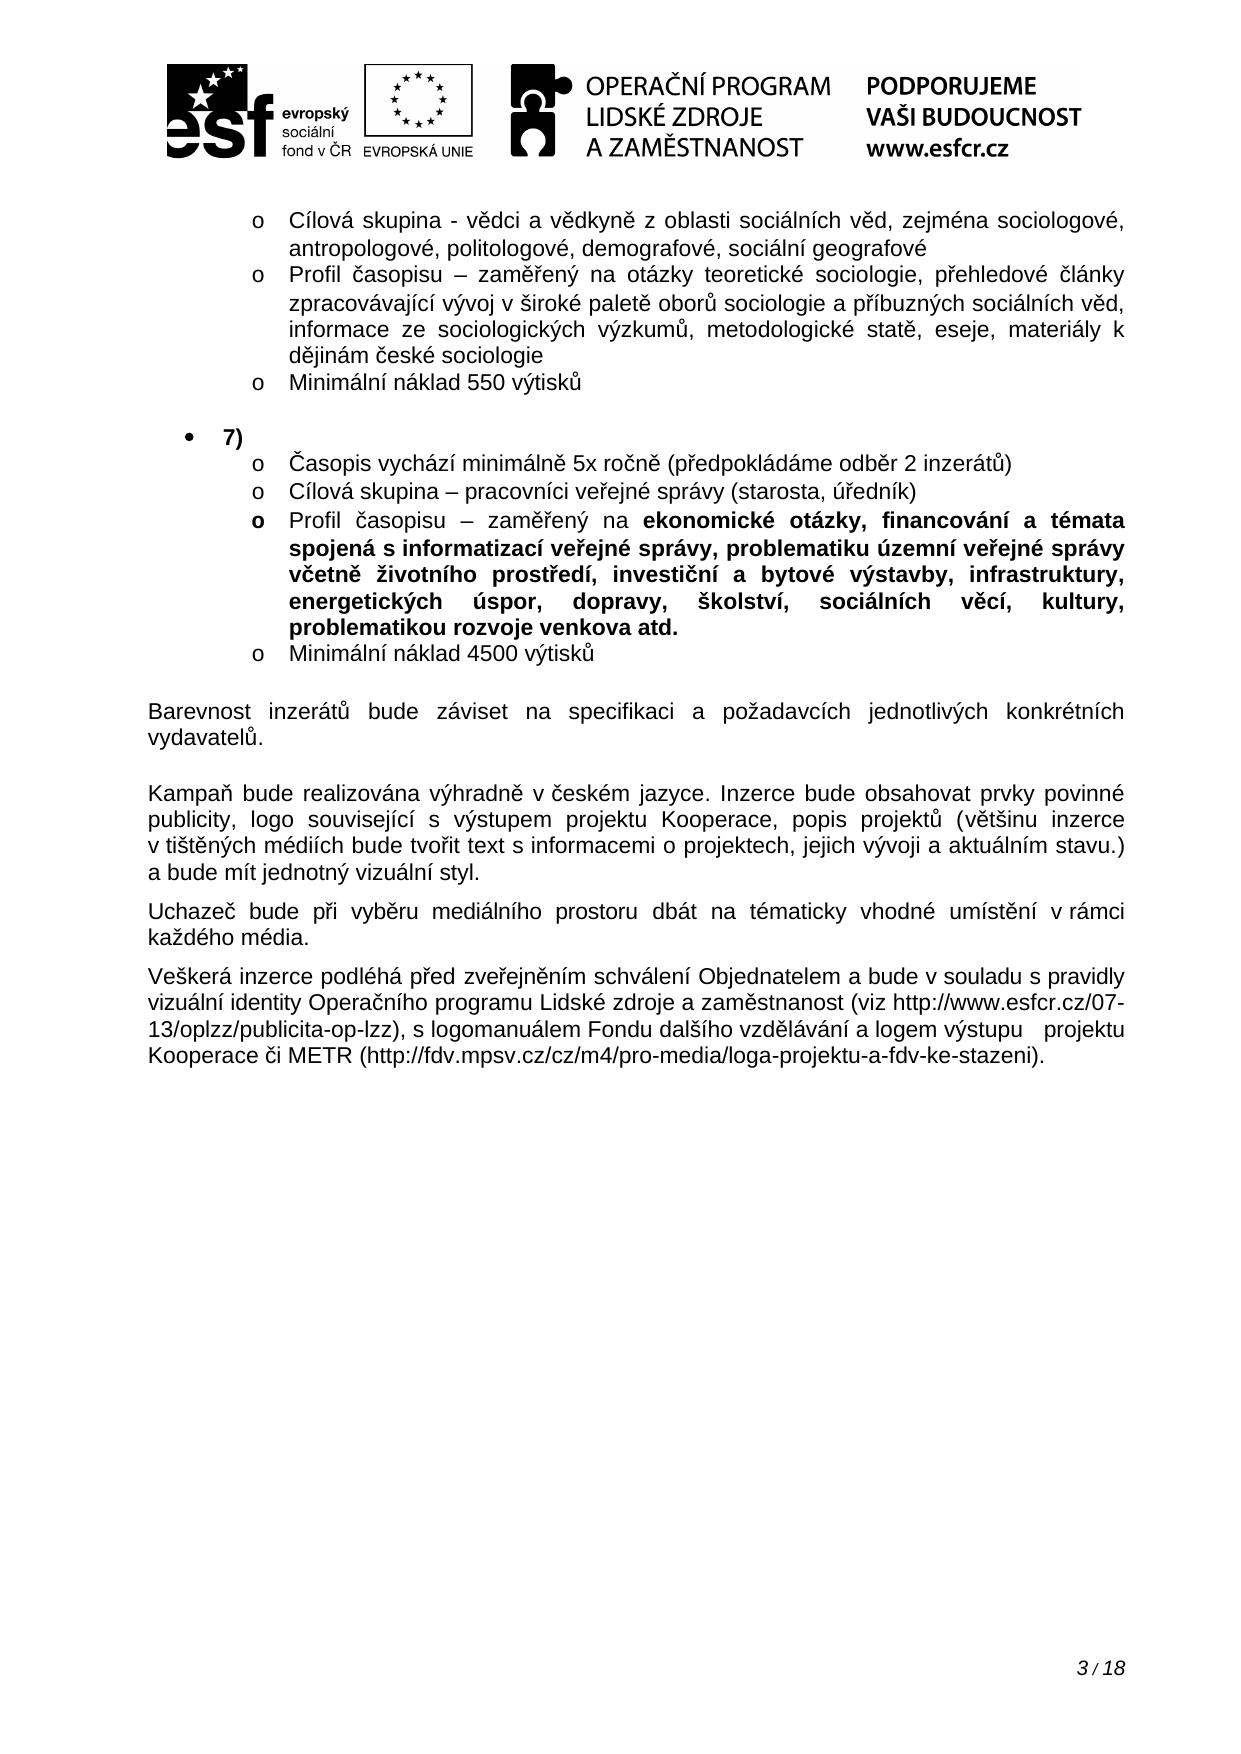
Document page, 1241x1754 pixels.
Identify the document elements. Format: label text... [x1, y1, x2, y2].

list Profil časopisu – zaměřený na otázky teoretické sociologie, přehledové články zpracovávající vývoj v široké paletě oborů sociologie a příbuzných sociálních věd, informace ze sociologických výzkumů, metodologické statě, eseje, materiály k dějinám české sociologie [251, 261, 1125, 369]
list Minimální náklad 550 výtisků [251, 369, 1125, 397]
list Minimální náklad 4500 výtisků [251, 640, 1125, 669]
list Cílová skupina – pracovníci veřejné správy (starosta, úředník) [251, 478, 1125, 507]
list Časopis vychází minimálně 5x ročně (předpokládáme odběr 2 inzerátů) [251, 450, 1125, 478]
text Kampaň bude realizována výhradně v českém jazyce. Inzerce bude obsahovat prvky povinné publicity, logo související s výstupem projektu Kooperace, popis projektů (většinu inzerce v tištěných médiích bude tvořit text s informacemi o projektech, jejich vývoji a aktuálním stavu.) a bude mít jednotný vizuální styl. [148, 780, 1125, 885]
list Cílová skupina - vědci a vědkyně z oblasti sociálních věd, zejména sociologové, antropologové, politologové, demografové, sociální geografové [251, 207, 1125, 261]
list 7) [185, 423, 1125, 450]
text Uchazeč bude při vyběru mediálního prostoru dbát na tématicky vhodné umístění v rámci každého média. [148, 898, 1125, 950]
picture [167, 64, 1082, 163]
text Veškerá inzerce podléhá před zveřejněním schválení Objednatelem a bude v souladu s pravidly vizuální identity Operačního programu Lidské zdroje a zaměstnanost (viz http://www.esfcr.cz/07-13/oplzz/publicita-op-lzz), s logomanuálem Fondu dalšího vzdělávání a logem výstupu projektu Kooperace či METR (http://fdv.mpsv.cz/cz/m4/pro-media/loga-projektu-a-fdv-ke-stazeni). [148, 963, 1125, 1068]
list Profil časopisu – zaměřený na ekonomické otázky, financování a témata spojená s informatizací veřejné správy, problematiku územní veřejné správy včetně životního prostředí, investiční a bytové výstavby, infrastruktury, energetických úspor, dopravy, školství, sociálních věcí, kultury, problematikou rozvoje venkova atd. [251, 507, 1125, 640]
text Barevnost inzerátů bude záviset na specifikaci a požadavcích jednotlivých konkrétních vydavatelů. [148, 698, 1125, 751]
